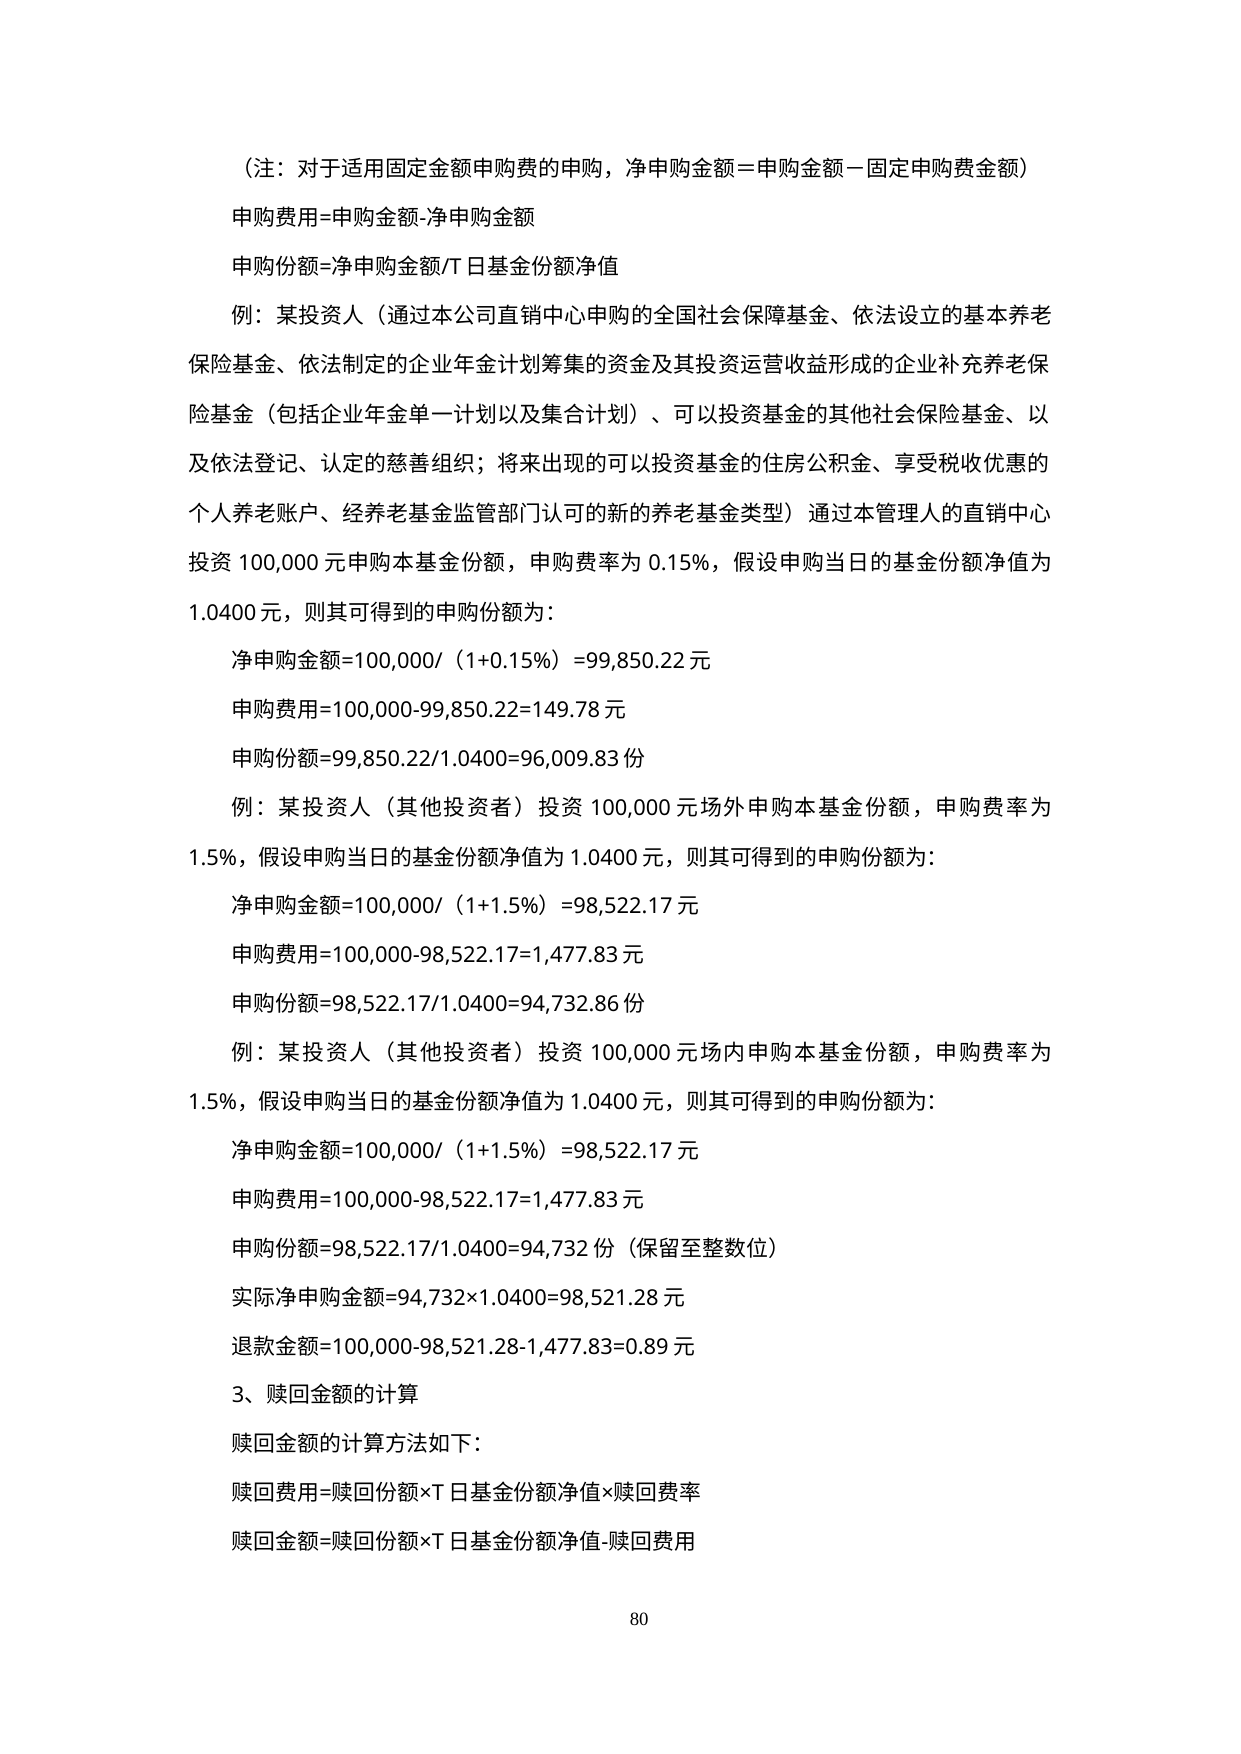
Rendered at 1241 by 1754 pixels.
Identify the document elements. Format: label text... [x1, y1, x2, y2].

text 申购费用=100,000-98,522.17=1,477.83元 [188, 937, 1052, 969]
text 净申购金额=100,000/（1+0.15%）=99,850.22元 [188, 643, 1052, 676]
text 申购份额=净申购金额/T日基金份额净值 [188, 248, 1052, 281]
text 申购份额=99,850.22/1.0400=96,009.83份 [188, 741, 1052, 773]
text 申购费用=100,000-98,522.17=1,477.83元 [188, 1181, 1052, 1214]
text 退款金额=100,000-98,521.28-1,477.83=0.89元 [188, 1328, 1052, 1361]
text （注：对于适用固定金额申购费的申购，净申购金额＝申购金额－固定申购费金额） [188, 151, 1052, 183]
text 申购费用=申购金额-净申购金额 [188, 199, 1052, 232]
text 申购份额=98,522.17/1.0400=94,732份（保留至整数位） [188, 1230, 1052, 1263]
text 例：某投资人（通过本公司直销中心申购的全国社会保障基金、依法设立的基本养老保险基金、依法制定的企业年金计划筹集的资金及其投资运营收益形成的企业补充养老保险基金（包括企业年金单一计划以及集合计划）、可以投资基金的其他社会保险基金、以及依法登记、认定的慈善组织；将来出现的可以投资基金的住房公积金、享受税收优惠的个人养老账户、经养老基金监管部门认可的新的养老基金类型）通过本管理人的直销中心投资100,000元申购本基金份额，申购费率为0.15%，假设申购当日的基金份额净值为1.0400元，则其可得到的申购份额为： [188, 297, 1052, 627]
text 赎回金额=赎回份额×T日基金份额净值-赎回费用 [188, 1523, 1052, 1556]
text 申购费用=100,000-99,850.22=149.78元 [188, 692, 1052, 725]
text 例：某投资人（其他投资者）投资100,000元场内申购本基金份额，申购费率为1.5%，假设申购当日的基金份额净值为1.0400元，则其可得到的申购份额为： [188, 1034, 1052, 1117]
text 净申购金额=100,000/（1+1.5%）=98,522.17元 [188, 888, 1052, 921]
text 例：某投资人（其他投资者）投资100,000元场外申购本基金份额，申购费率为1.5%，假设申购当日的基金份额净值为1.0400元，则其可得到的申购份额为： [188, 789, 1052, 872]
text 净申购金额=100,000/（1+1.5%）=98,522.17元 [188, 1133, 1052, 1166]
text 申购份额=98,522.17/1.0400=94,732.86份 [188, 985, 1052, 1018]
text 赎回金额的计算方法如下： [188, 1426, 1052, 1459]
text 3、赎回金额的计算 [188, 1377, 1052, 1410]
text 实际净申购金额=94,732×1.0400=98,521.28元 [188, 1279, 1052, 1312]
text 赎回费用=赎回份额×T日基金份额净值×赎回费率 [188, 1474, 1052, 1508]
